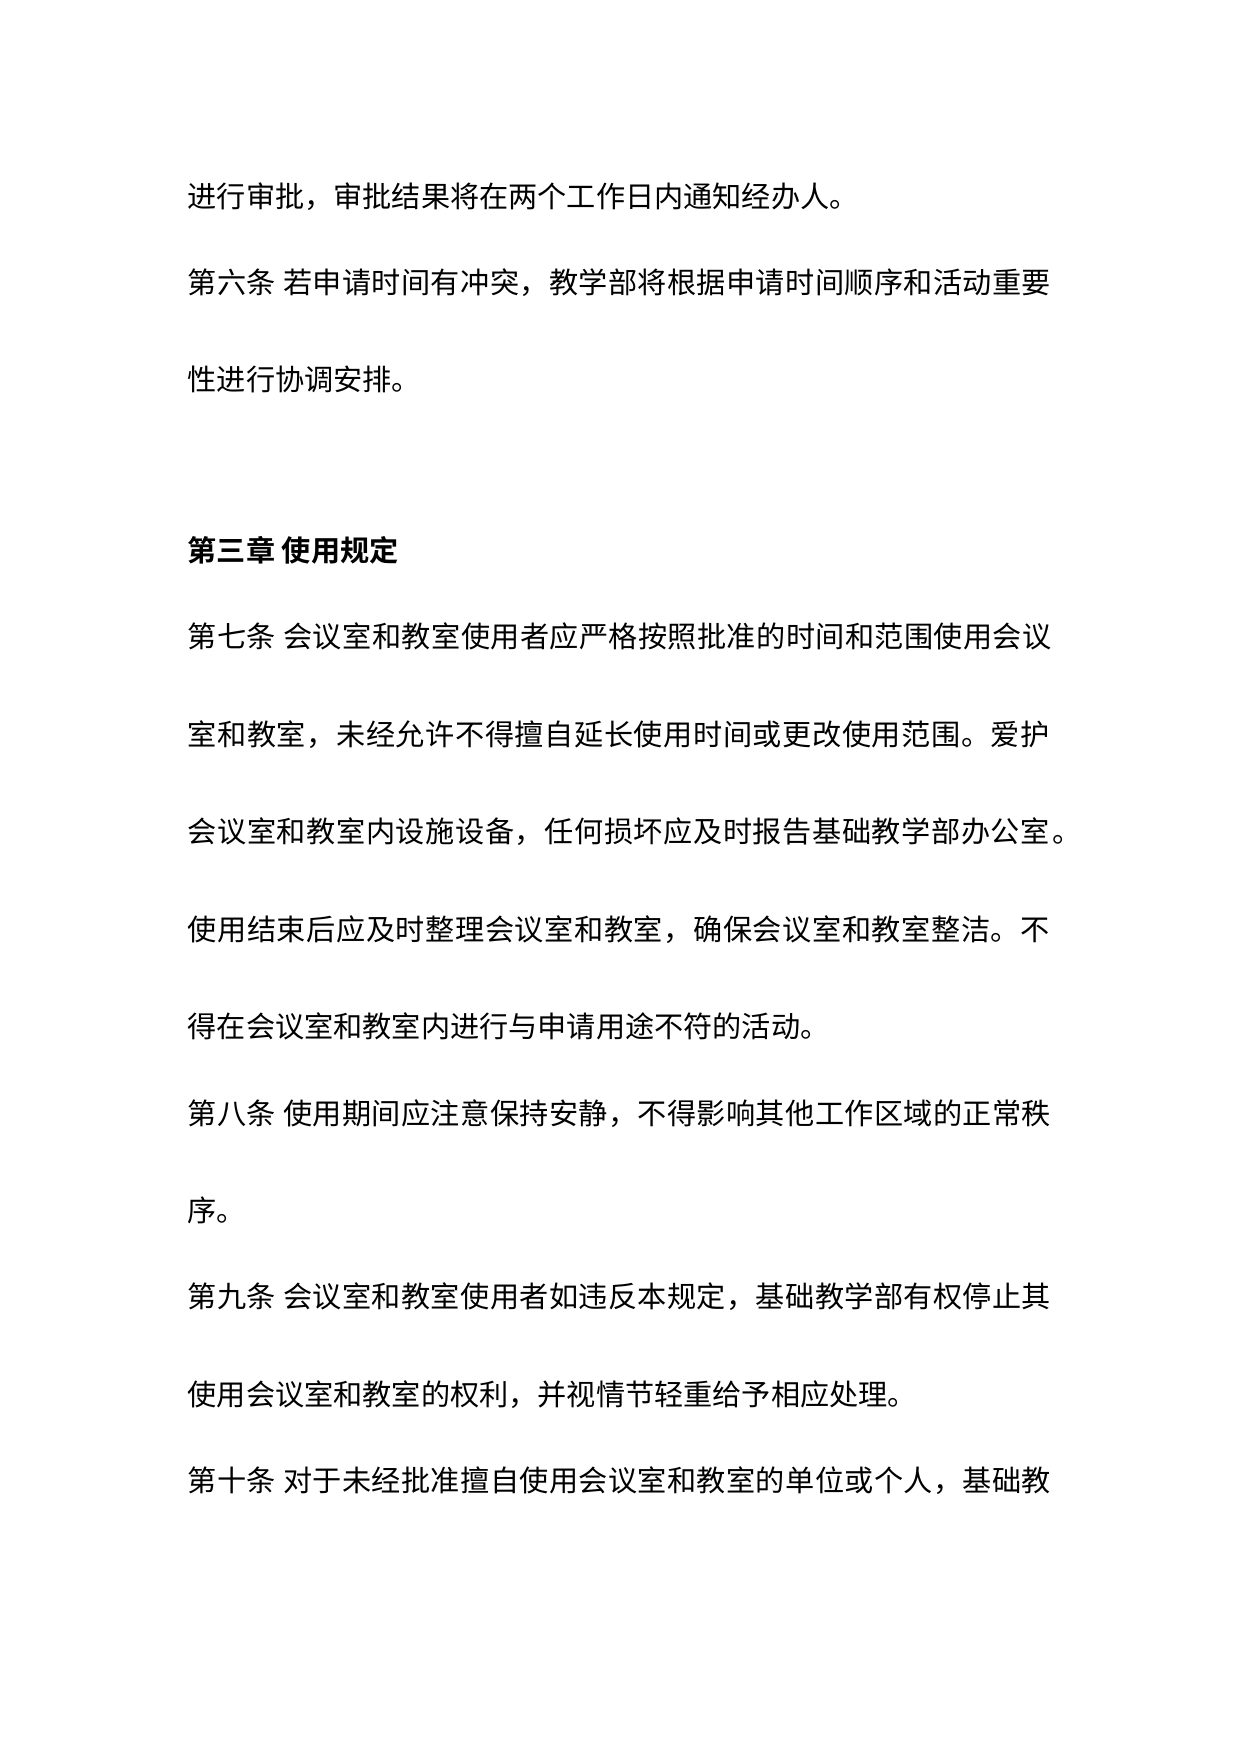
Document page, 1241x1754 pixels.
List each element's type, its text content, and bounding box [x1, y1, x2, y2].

text 第八条 使用期间应注意保持安静，不得影响其他工作区域的正常秩序。 [187, 1079, 1053, 1241]
text 第九条 会议室和教室使用者如违反本规定，基础教学部有权停止其使用会议室和教室的权利，并视情节轻重给予相应处理。 [187, 1262, 1053, 1425]
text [187, 1446, 1053, 1511]
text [187, 162, 1053, 227]
text 第六条 若申请时间有冲突，教学部将根据申请时间顺序和活动重要性进行协调安排。 [187, 248, 1053, 411]
text 第三章 使用规定 [187, 517, 1053, 582]
text 第七条 会议室和教室使用者应严格按照批准的时间和范围使用会议室和教室，未经允许不得擅自延长使用时间或更改使用范围。爱护会议室和教室内设施设备，任何损坏应及时报告基础教学部办公室。使用结束后应及时整理会议室和教室，确保会议室和教室整洁。不得在会议室和教室内进行与申请用途不符的活动。 [187, 603, 1053, 1058]
